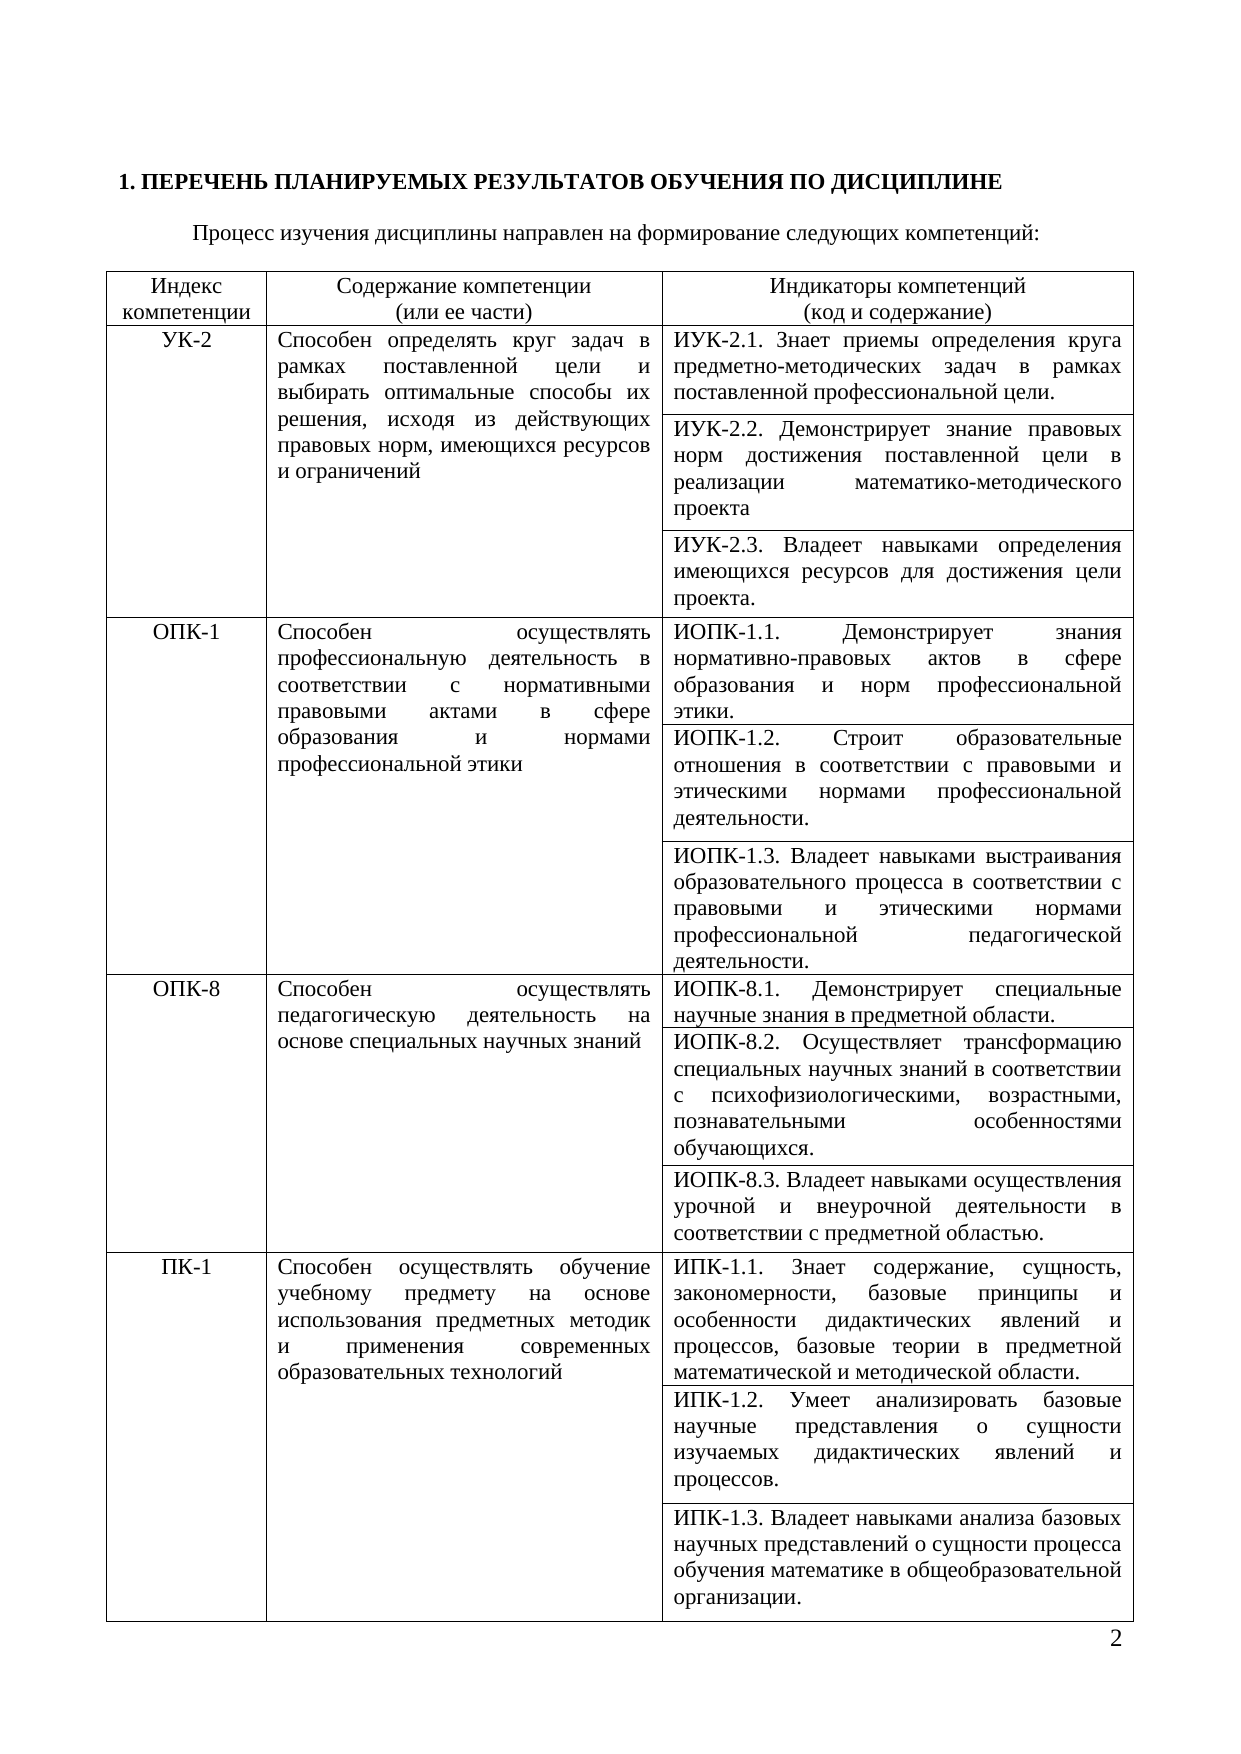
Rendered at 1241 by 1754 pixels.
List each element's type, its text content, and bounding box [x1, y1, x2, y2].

table_header Индекс компетенции [107, 272, 266, 324]
table_header Содержание компетенции (или ее части) [267, 272, 662, 324]
table_cell ИОПК-1.3. Владеет навыками выстраивания образовательного процесса в соответствии с правовыми и этическими нормами профессиональной педагогической деятельности. [663, 842, 1133, 973]
table_header Индикаторы компетенций (код и содержание) [663, 272, 1133, 324]
table_cell ПК-1 [107, 1253, 266, 1621]
table_cell ОПК-8 [107, 975, 266, 1252]
table_cell ИОПК-8.1. Демонстрирует специальные научные знания в предметной области. [663, 975, 1133, 1027]
table_cell ИУК-2.2. Демонстрирует знание правовых норм достижения поставленной цели в реализации математико-методического проекта [663, 415, 1133, 530]
table_cell ИОПК-8.2. Осуществляет трансформацию специальных научных знаний в соответствии с психофизиологическими, возрастными, познавательными особенностями обучающихся. [663, 1028, 1133, 1165]
table_cell Способен осуществлять профессиональную деятельность в соответствии с нормативными правовыми актами в сфере образования и нормами профессиональной этики [267, 618, 662, 973]
table_cell ИОПК-8.3. Владеет навыками осуществления урочной и внеурочной деятельности в соответствии с предметной областью. [663, 1166, 1133, 1252]
table_cell Способен осуществлять обучение учебному предмету на основе использования предметных методик и применения современных образовательных технологий [267, 1253, 662, 1621]
table_cell ИОПК-1.1. Демонстрирует знания нормативно-правовых актов в сфере образования и норм профессиональной этики. [663, 618, 1133, 723]
table_cell ИОПК-1.2. Строит образовательные отношения в соответствии с правовыми и этическими нормами профессиональной деятельности. [663, 725, 1133, 841]
table_cell Способен осуществлять педагогическую деятельность на основе специальных научных знаний [267, 975, 662, 1252]
table_cell ИПК-1.3. Владеет навыками анализа базовых научных представлений о сущности процесса обучения математике в общеобразовательной организации. [663, 1504, 1133, 1621]
table_cell ИПК-1.1. Знает содержание, сущность, закономерности, базовые принципы и особенности дидактических явлений и процессов, базовые теории в предметной математической и методической области. [663, 1253, 1133, 1385]
table_cell ИПК-1.2. Умеет анализировать базовые научные представления о сущности изучаемых дидактических явлений и процессов. [663, 1386, 1133, 1503]
table_cell ИУК-2.3. Владеет навыками определения имеющихся ресурсов для достижения цели проекта. [663, 531, 1133, 617]
subtitle 1. ПЕРЕЧЕНЬ ПЛАНИРУЕМЫХ РЕЗУЛЬТАТОВ ОБУЧЕНИЯ ПО ДИСЦИПЛИНЕ [118, 168, 1122, 194]
list Процесс изучения дисциплины направлен на формирование следующих компетенций: [118, 219, 1122, 246]
table_cell ОПК-1 [107, 618, 266, 973]
table_cell УК-2 [107, 326, 266, 617]
table_cell Способен определять круг задач в рамках поставленной цели и выбирать оптимальные способы их решения, исходя из действующих правовых норм, имеющихся ресурсов и ограничений [267, 326, 662, 617]
table_cell ИУК-2.1. Знает приемы определения круга предметно-методических задач в рамках поставленной профессиональной цели. [663, 326, 1133, 414]
